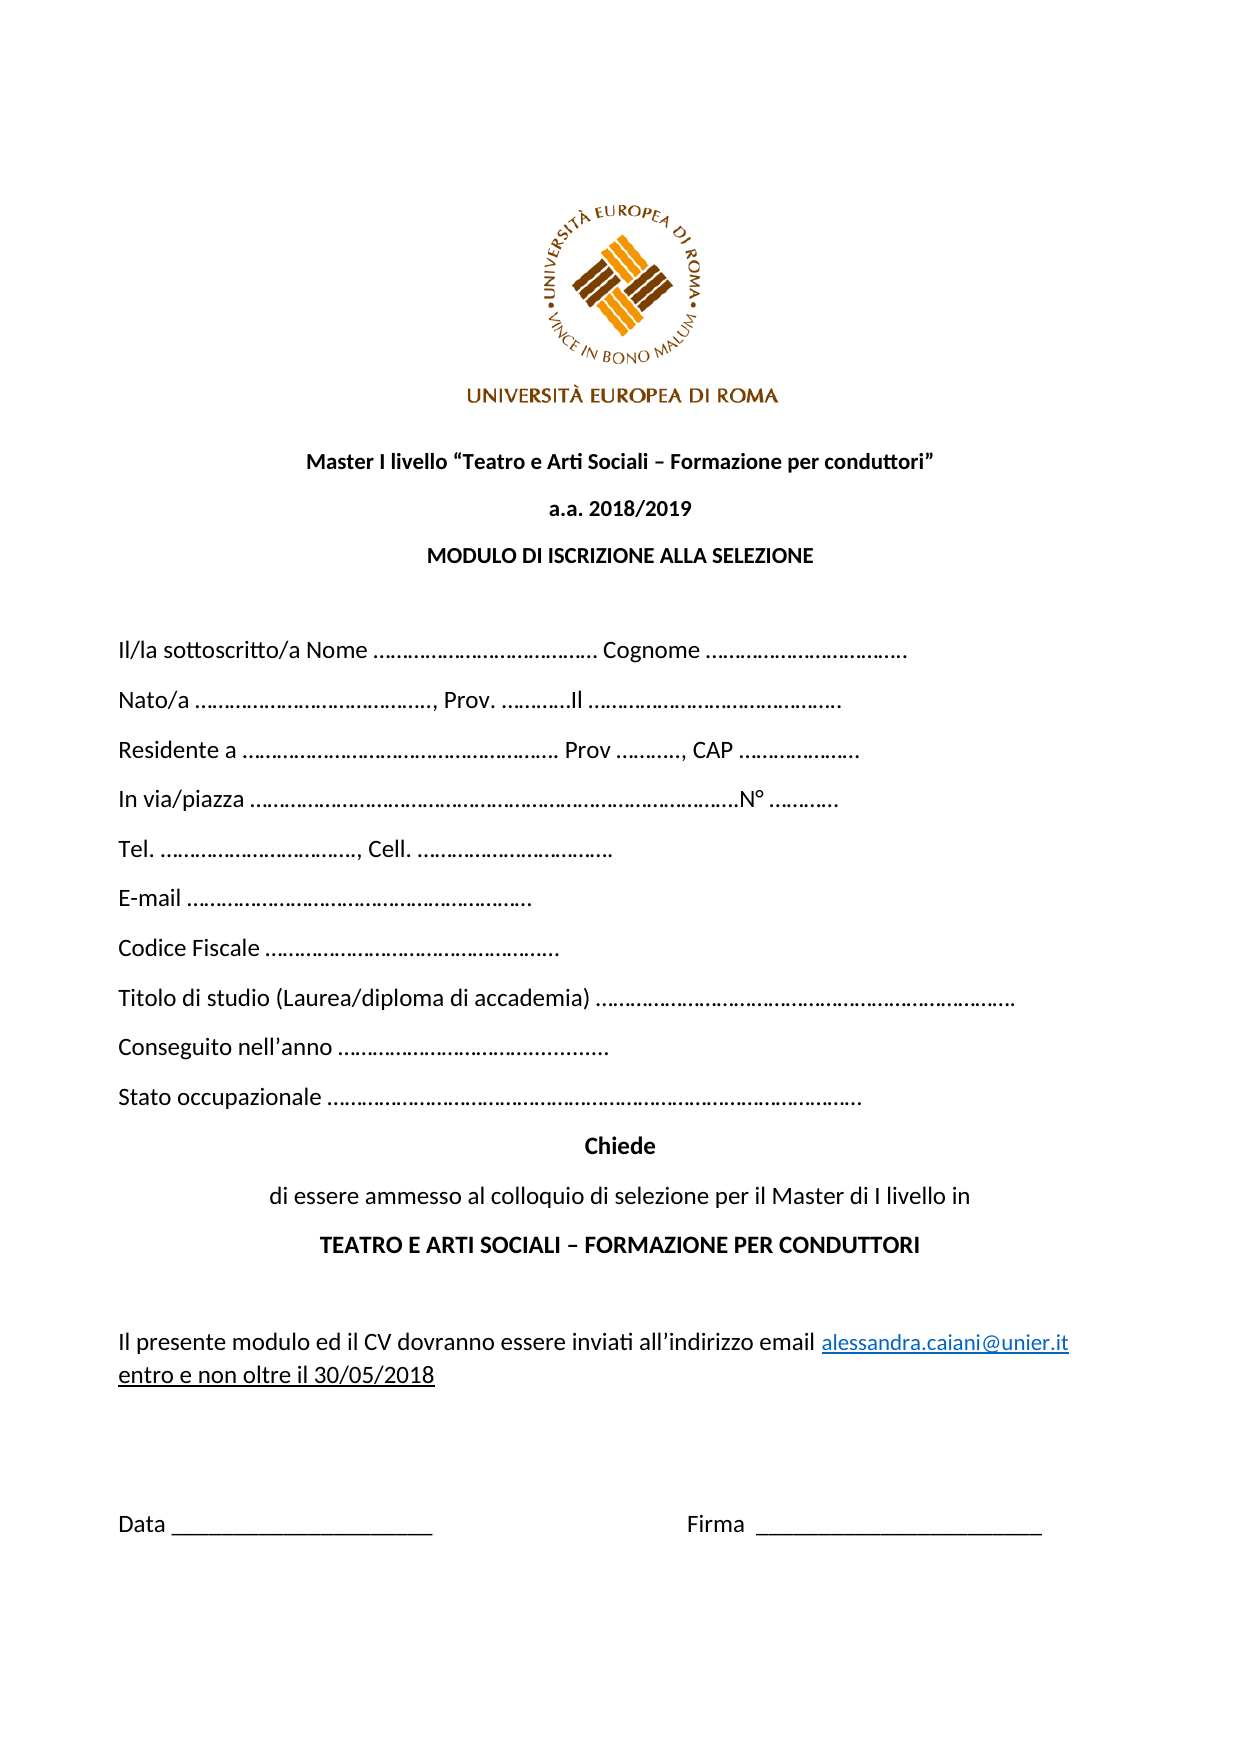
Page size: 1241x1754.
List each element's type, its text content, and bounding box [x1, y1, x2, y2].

text In via/piazza ………………………………………………………………………….N° ………… [118, 783, 1122, 814]
text MODULO DI ISCRIZIONE ALLA SELEZIONE [118, 541, 1122, 569]
text Tel. ……………………………., Cell. ……………………………. [118, 833, 1122, 863]
text di essere ammesso al colloquio di selezione per il Master di I livello in [118, 1180, 1122, 1211]
text Titolo di studio (Laurea/diploma di accademia) ………………………………………………………………. [118, 982, 1122, 1012]
text Stato occupazionale ………………………………………………………………………………… [118, 1081, 1122, 1111]
text Codice Fiscale …………………………………………... [118, 932, 1122, 963]
text Master I livello “Teatro e Arti Sociali – Formazione per conduttori” [118, 447, 1122, 475]
text Conseguito nell’anno ……………………………............. [118, 1031, 1122, 1062]
text TEATRO E ARTI SOCIALI – FORMAZIONE PER CONDUTTORI [118, 1229, 1122, 1260]
text Nato/a ………………………………….., Prov. …………Il …………………………………….. [118, 684, 1122, 715]
picture [436, 194, 805, 429]
text Residente a ………………………………………………. Prov ……….., CAP ………………… [118, 734, 1122, 764]
text Il presente modulo ed il CV dovranno essere inviati all’indirizzo email alessandra.caiani@unier.it entro e non oltre il 30/05/2018 [118, 1326, 1122, 1389]
text Il/la sottoscritto/a Nome ………………………………… Cognome …………………………….. [118, 634, 1122, 665]
text Chiede [118, 1130, 1122, 1161]
text a.a. 2018/2019 [118, 494, 1122, 522]
text Data _____________________ Firma _______________________ [118, 1508, 1122, 1538]
text E-mail …………………………………………………… [118, 882, 1122, 913]
